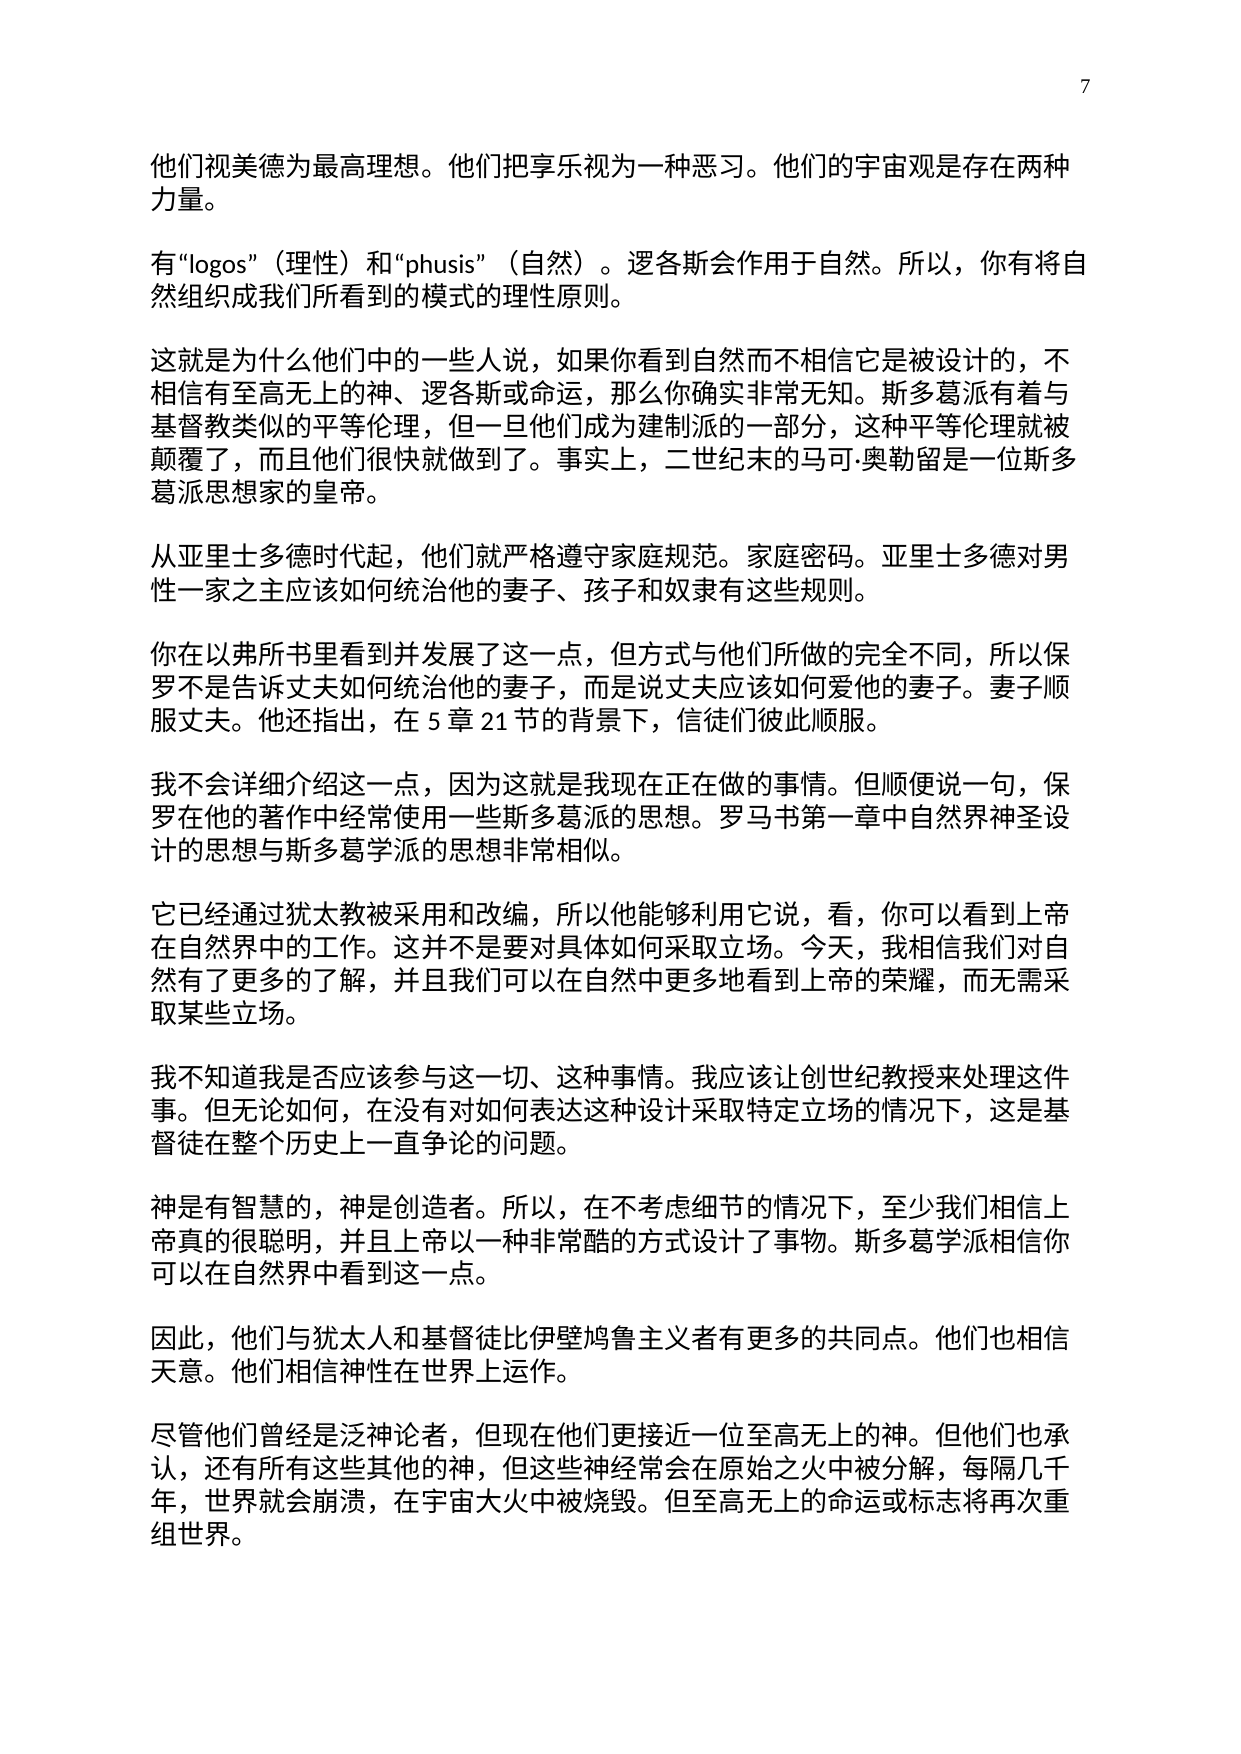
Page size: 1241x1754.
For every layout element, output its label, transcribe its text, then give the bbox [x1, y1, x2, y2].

text 有“logos”（理性）和“phusis” （自然）。逻各斯会作用于自然。所以，你有将自然组织成我们所看到的模式的理性原则。 [150, 247, 1090, 313]
text 我不知道我是否应该参与这一切、这种事情。我应该让创世纪教授来处理这件事。但无论如何，在没有对如何表达这种设计采取特定立场的情况下，这是基督徒在整个历史上一直争论的问题。 [150, 1061, 1090, 1161]
text 因此，他们与犹太人和基督徒比伊壁鸠鲁主义者有更多的共同点。他们也相信天意。他们相信神性在世界上运作。 [150, 1322, 1090, 1388]
text 尽管他们曾经是泛神论者，但现在他们更接近一位至高无上的神。但他们也承认，还有所有这些其他的神，但这些神经常会在原始之火中被分解，每隔几千年，世界就会崩溃，在宇宙大火中被烧毁。但至高无上的命运或标志将再次重组世界。 [150, 1419, 1090, 1551]
text 它已经通过犹太教被采用和改编，所以他能够利用它说，看，你可以看到上帝在自然界中的工作。这并不是要对具体如何采取立场。今天，我相信我们对自然有了更多的了解，并且我们可以在自然中更多地看到上帝的荣耀，而无需采取某些立场。 [150, 898, 1090, 1030]
text 从亚里士多德时代起，他们就严格遵守家庭规范。家庭密码。亚里士多德对男性一家之主应该如何统治他的妻子、孩子和奴隶有这些规则。 [150, 541, 1090, 607]
text 神是有智慧的，神是创造者。所以，在不考虑细节的情况下，至少我们相信上帝真的很聪明，并且上帝以一种非常酷的方式设计了事物。斯多葛学派相信你可以在自然界中看到这一点。 [150, 1192, 1090, 1291]
text 我不会详细介绍这一点，因为这就是我现在正在做的事情。但顺便说一句，保罗在他的著作中经常使用一些斯多葛派的思想。罗马书第一章中自然界神圣设计的思想与斯多葛学派的思想非常相似。 [150, 768, 1090, 867]
text 你在以弗所书里看到并发展了这一点，但方式与他们所做的完全不同，所以保罗不是告诉丈夫如何统治他的妻子，而是说丈夫应该如何爱他的妻子。妻子顺服丈夫。他还指出，在 5 章 21 节的背景下，信徒们彼此顺服。 [150, 638, 1090, 737]
text 这就是为什么他们中的一些人说，如果你看到自然而不相信它是被设计的，不相信有至高无上的神、逻各斯或命运，那么你确实非常无知。斯多葛派有着与基督教类似的平等伦理，但一旦他们成为建制派的一部分，这种平等伦理就被颠覆了，而且他们很快就做到了。事实上，二世纪末的马可·奥勒留是一位斯多葛派思想家的皇帝。 [150, 344, 1090, 509]
text 他们视美德为最高理想。他们把享乐视为一种恶习。他们的宇宙观是存在两种力量。 [150, 150, 1090, 216]
